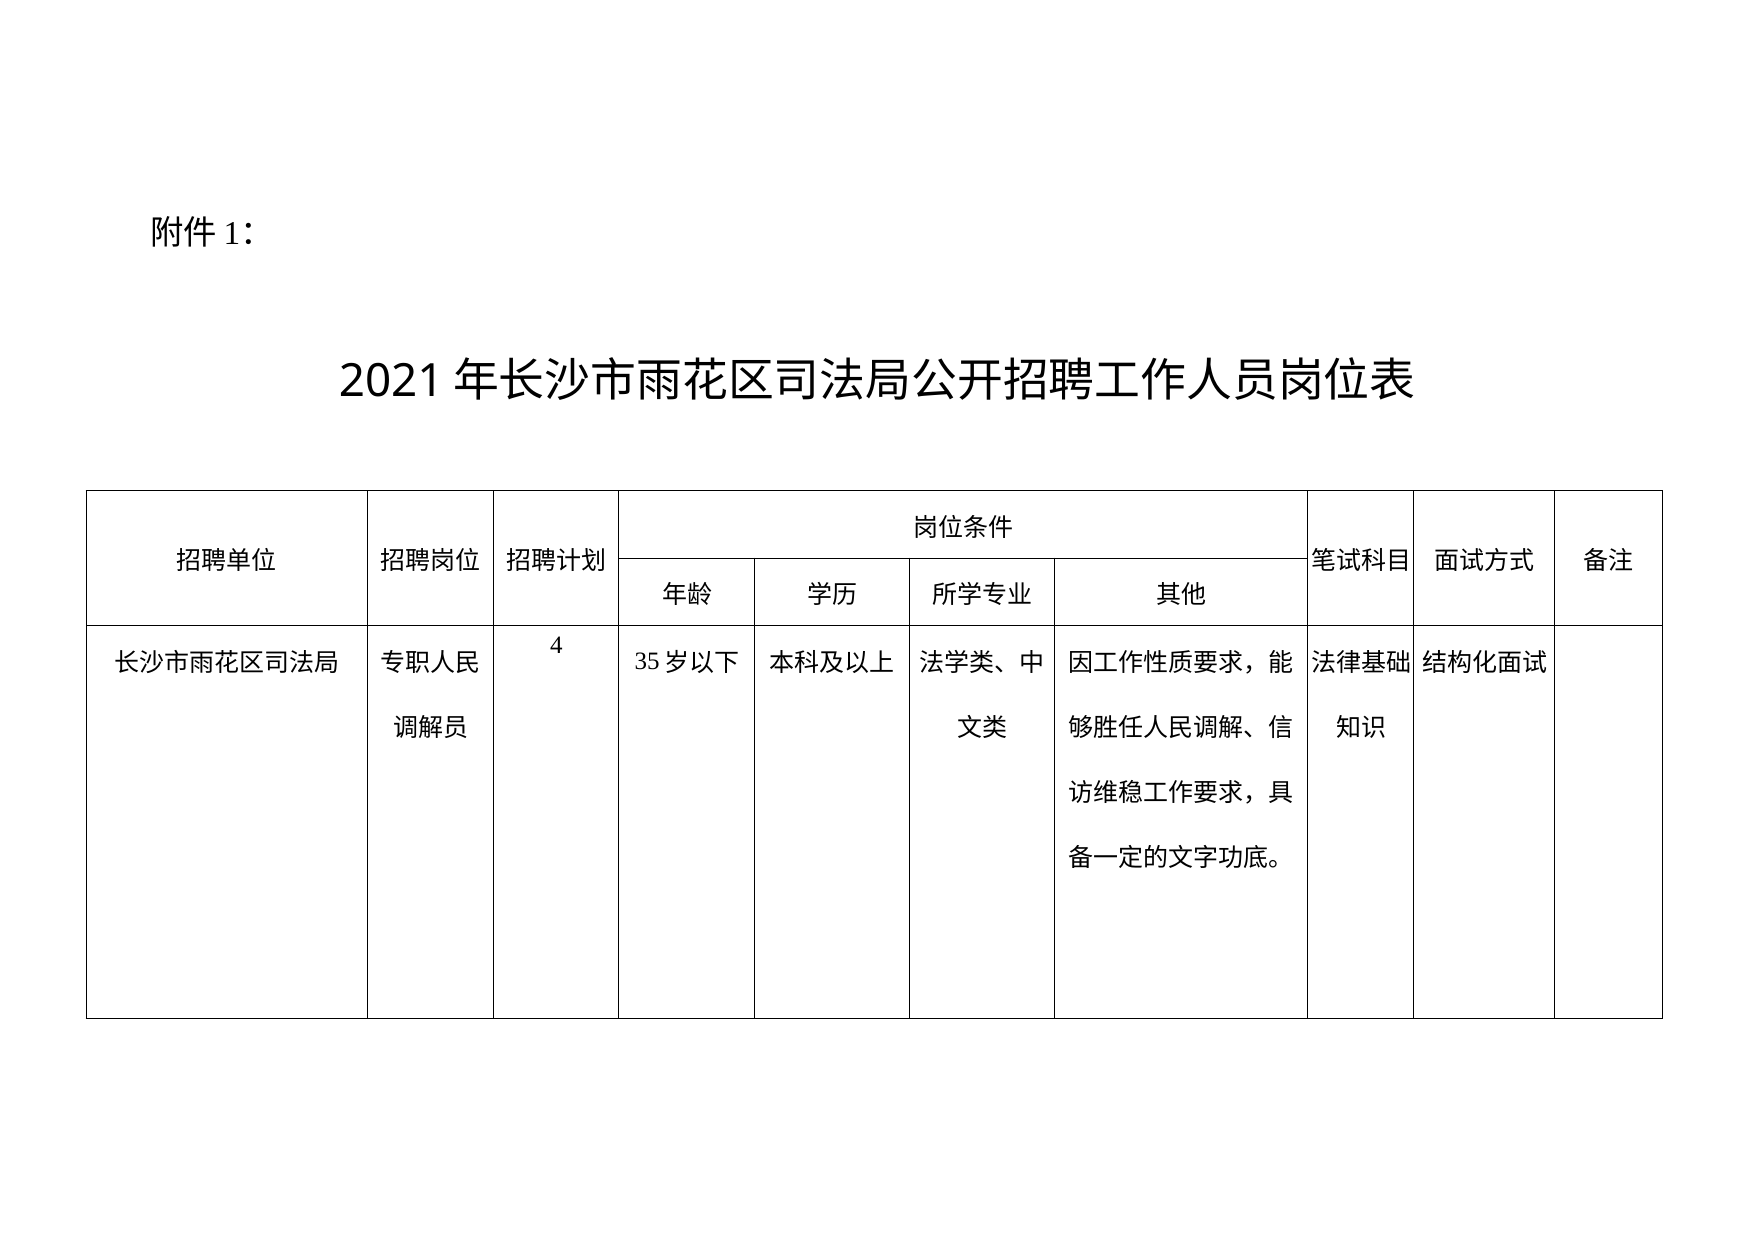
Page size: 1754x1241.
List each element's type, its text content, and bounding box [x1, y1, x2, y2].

table_cell 法律基础知识 [1308, 626, 1413, 1018]
table_header 岗位条件 [619, 491, 1307, 558]
table_header 面试方式 [1414, 491, 1554, 625]
table_header 笔试科目 [1308, 491, 1413, 625]
table_cell 35岁以下 [619, 626, 754, 1018]
table_cell 4 [494, 626, 618, 1018]
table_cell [1055, 626, 1307, 1018]
text 2021年长沙市雨花区司法局公开招聘工作人员岗位表 [150, 328, 1604, 425]
table_header 备注 [1555, 491, 1662, 625]
table_header 招聘计划 [494, 491, 618, 625]
text 附件1： [150, 198, 1604, 263]
table_cell 其他 [1055, 559, 1307, 625]
table_cell 学历 [755, 559, 909, 625]
table_header 招聘单位 [87, 491, 367, 625]
table_cell 法学类、中文类 [910, 626, 1054, 1018]
table_cell 本科及以上 [755, 626, 909, 1018]
table_header 招聘岗位 [368, 491, 493, 625]
table_cell 专职人民调解员 [368, 626, 493, 1018]
table_cell 长沙市雨花区司法局 [87, 626, 367, 1018]
table_cell 年龄 [619, 559, 754, 625]
table_cell 所学专业 [910, 559, 1054, 625]
table_cell [1555, 626, 1662, 1018]
table_cell 结构化面试 [1414, 626, 1554, 1018]
